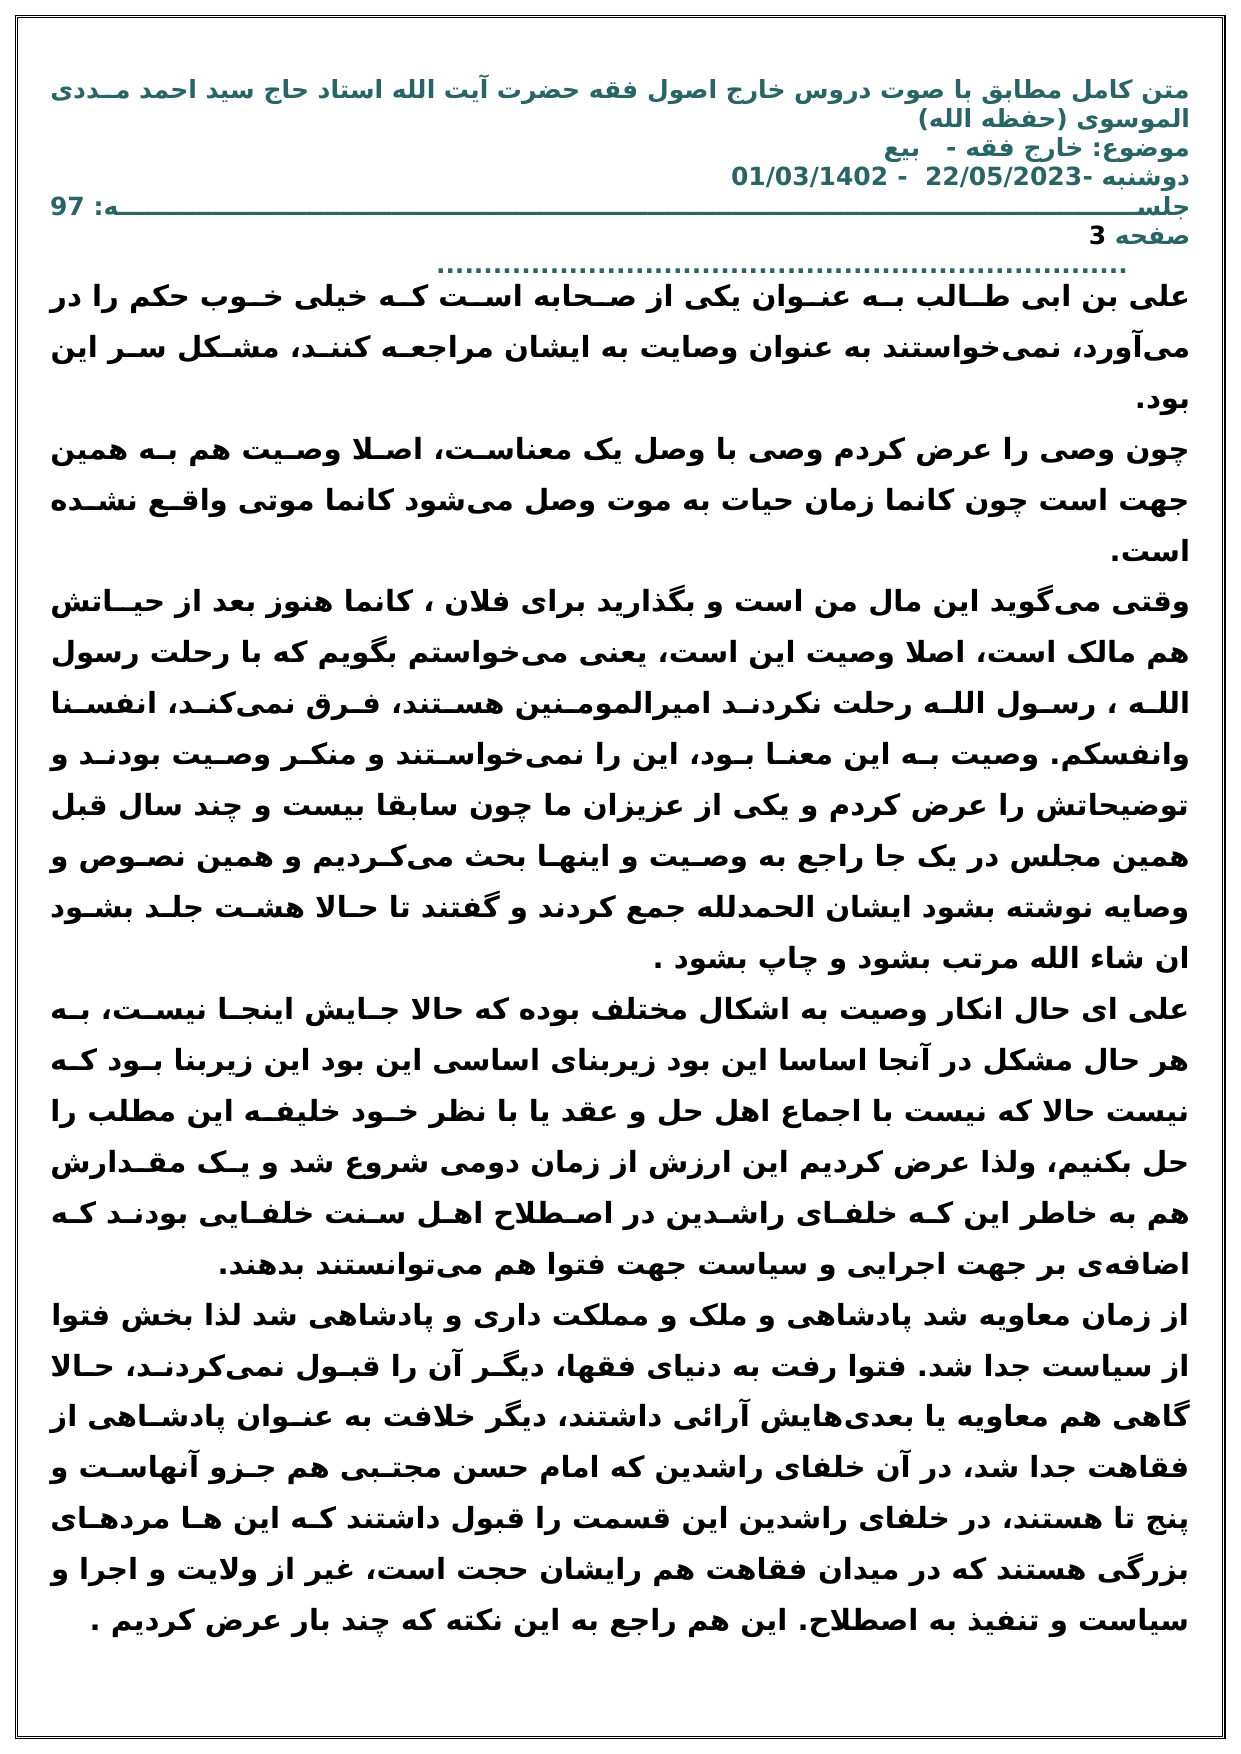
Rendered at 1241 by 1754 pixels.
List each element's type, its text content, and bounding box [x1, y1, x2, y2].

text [50, 279, 1190, 415]
text وقتی می‌گوید این مال من است و بگذارید برای فلان ، کانما هنوز بعد از حیاتش هم مالک است، اصلا وصیت این است، یعنی می‌خواستم بگویم که با رحلت رسول الله ، رسول الله رحلت نکردند امیرالمومنین هستند، فرق نمی‌کند، انفسنا وانفسکم. وصیت به این معنا بود، این را نمی‌خواستند و منکر وصیت بودند و توضیحاتش را عرض کردم و یکی از عزیزان ما چون سابقا بیست و چند سال قبل همین مجلس در یک جا راجع به وصیت و اینها بحث می‌کردیم و همین نصوص و وصایه نوشته بشود ایشان الحمدلله جمع کردند و گفتند تا حالا هشت جلد بشود ان شاء الله مرتب بشود و چاپ بشود . [50, 585, 1190, 975]
text چون وصی را عرض کردم وصی با وصل یک معناست، اصلا وصیت هم به همین جهت است چون کانما زمان حیات به موت وصل می‌شود کانما موتی واقع نشده است. [50, 432, 1190, 568]
text علی ای حال انکار وصیت به اشکال مختلف بوده که حالا جایش اینجا نیست، به هر حال مشکل در آنجا اساسا این بود زیربنای اساسی این بود این زیربنا بود که نیست حالا که نیست با اجماع اهل حل و عقد یا با نظر خود خلیفه این مطلب را حل بکنیم، ولذا عرض کردیم این ارزش از زمان دومی شروع شد و یک مقدارش هم به خاطر این که خلفای راشدین در اصطلاح اهل سنت خلفایی بودند که اضافه‌ی بر جهت اجرایی و سیاست جهت فتوا هم می‌توانستند بدهند. [50, 992, 1190, 1281]
text از زمان معاویه شد پادشاهی و ملک و مملکت داری و پادشاهی شد لذا بخش فتوا از سیاست جدا شد. فتوا رفت به دنیای فقها، دیگر آن را قبول نمی‌کردند، حالا گاهی هم معاویه یا بعدی‌هایش آرائی داشتند، دیگر خلافت به عنوان پادشاهی از فقاهت جدا شد، در آن خلفای راشدین که امام حسن مجتبی هم جزو آنهاست و پنج تا هستند، در خلفای راشدین این قسمت را قبول داشتند که این ها مردهای بزرگی هستند که در میدان فقاهت هم رایشان حجت است، غیر از ولایت و اجرا و سیاست و تنفیذ به اصطلاح. این هم راجع به این نکته که چند بار عرض کردیم . [50, 1298, 1190, 1637]
